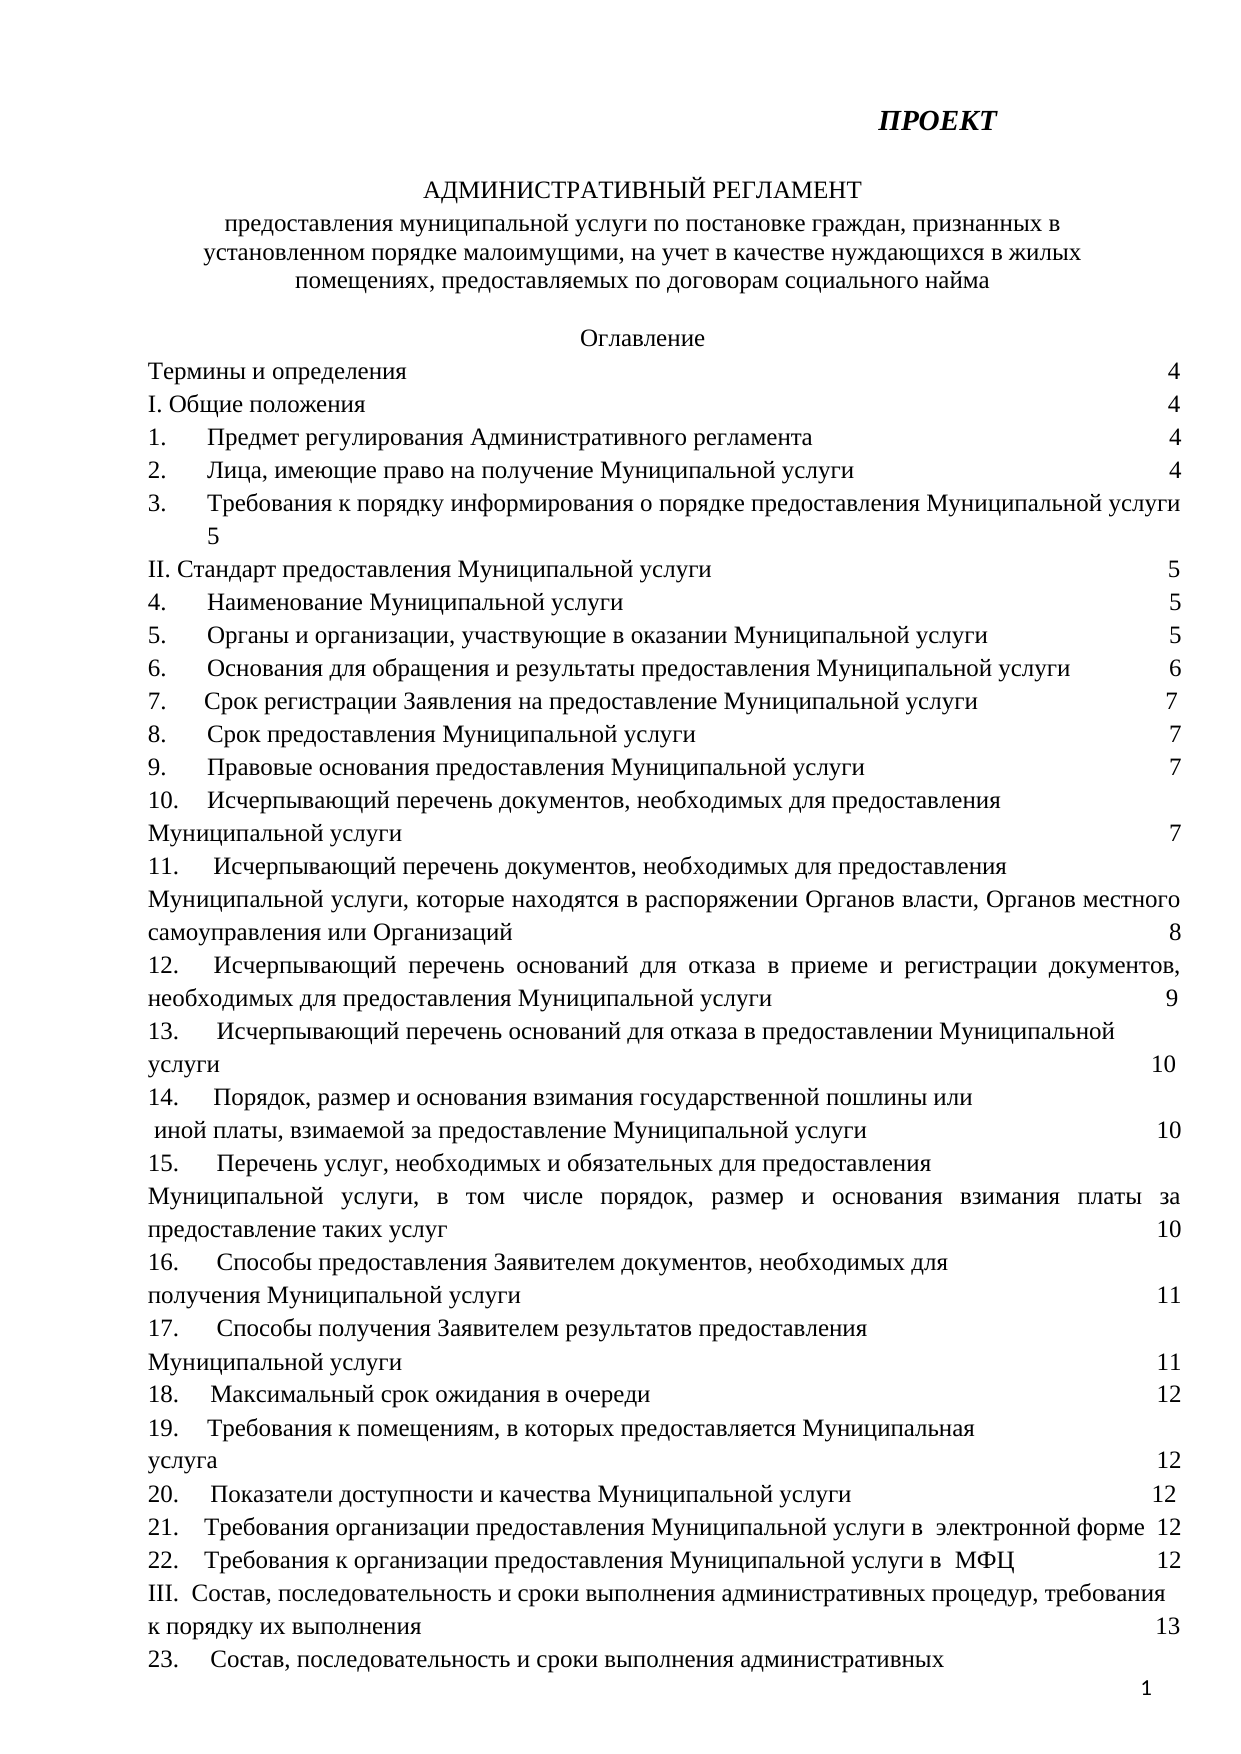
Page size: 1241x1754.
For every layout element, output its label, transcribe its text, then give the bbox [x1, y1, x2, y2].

text 7. Срок регистрации Заявления на предоставление Муниципальной услуги 7 [148, 686, 1181, 715]
text 23. Состав, последовательность и сроки выполнения административных [148, 1644, 1181, 1672]
text 14. Порядок, размер и основания взимания государственной пошлины или [148, 1082, 1181, 1111]
text услуги 10 [148, 1049, 1181, 1078]
text 11. Исчерпывающий перечень документов, необходимых для предоставления [148, 851, 1181, 880]
text 4. Наименование Муниципальной услуги 5 [148, 587, 1181, 616]
text услуга 12 [148, 1446, 1181, 1474]
text II. Стандарт предоставления Муниципальной услуги 5 [148, 554, 1181, 583]
text 18. Максимальный срок ожидания в очереди 12 [148, 1379, 1181, 1408]
text 8. Срок предоставления Муниципальной услуги 7 [148, 719, 1181, 748]
text Оглавление [148, 323, 1137, 352]
text Муниципальной услуги, которые находятся в распоряжении Органов власти, Органов местного самоуправления или Организаций 8 [148, 884, 1181, 946]
text предоставления муниципальной услуги по постановке граждан, признанных в установленном порядке малоимущими, на учет в качестве нуждающихся в жилых помещениях, предоставляемых по договорам социального найма [148, 208, 1137, 294]
text 13. Исчерпывающий перечень оснований для отказа в предоставлении Муниципальной [148, 1016, 1181, 1045]
text I. Общие положения 4 [148, 389, 1181, 418]
text получения Муниципальной услуги 11 [148, 1281, 1181, 1309]
text 17. Способы получения Заявителем результатов предоставления [148, 1313, 1181, 1342]
text иной платы, взимаемой за предоставление Муниципальной услуги 10 [148, 1115, 1181, 1144]
text Муниципальной услуги 11 [148, 1347, 1181, 1375]
text 22. Требования к организации предоставления Муниципальной услуги в МФЦ 12 [148, 1545, 1181, 1573]
text 19. Требования к помещениям, в которых предоставляется Муниципальная [148, 1413, 1181, 1441]
text 5. Органы и организации, участвующие в оказании Муниципальной услуги 5 [148, 620, 1181, 649]
text 3. Требования к порядку информирования о порядке предоставления Муниципальной услуги 5 [148, 488, 1181, 550]
text 12. Исчерпывающий перечень оснований для отказа в приеме и регистрации документов, необходимых для предоставления Муниципальной услуги 9 [148, 950, 1181, 1012]
text Муниципальной услуги 7 [148, 818, 1181, 847]
text 9. Правовые основания предоставления Муниципальной услуги 7 [148, 752, 1181, 781]
text 10. Исчерпывающий перечень документов, необходимых для предоставления [148, 785, 1181, 814]
text 15. Перечень услуг, необходимых и обязательных для предоставления [148, 1148, 1181, 1177]
text 2. Лица, имеющие право на получение Муниципальной услуги 4 [148, 455, 1181, 484]
text 20. Показатели доступности и качества Муниципальной услуги 12 [148, 1479, 1181, 1507]
text Муниципальной услуги, в том числе порядок, размер и основания взимания платы за предоставление таких услуг 10 [148, 1181, 1181, 1243]
text 16. Способы предоставления Заявителем документов, необходимых для [148, 1247, 1181, 1276]
text 6. Основания для обращения и результаты предоставления Муниципальной услуги 6 [148, 653, 1181, 682]
text ПРОЕКТ [148, 103, 1137, 137]
text 1. Предмет регулирования Административного регламента 4 [148, 422, 1181, 451]
text 21. Требования организации предоставления Муниципальной услуги в электронной форме 12 [148, 1512, 1181, 1540]
text АДМИНИСТРАТИВНЫЙ РЕГЛАМЕНТ [148, 175, 1137, 204]
text Термины и определения 4 [148, 356, 1181, 385]
text III. Состав, последовательность и сроки выполнения административных процедур, требования к порядку их выполнения 13 [148, 1578, 1181, 1639]
